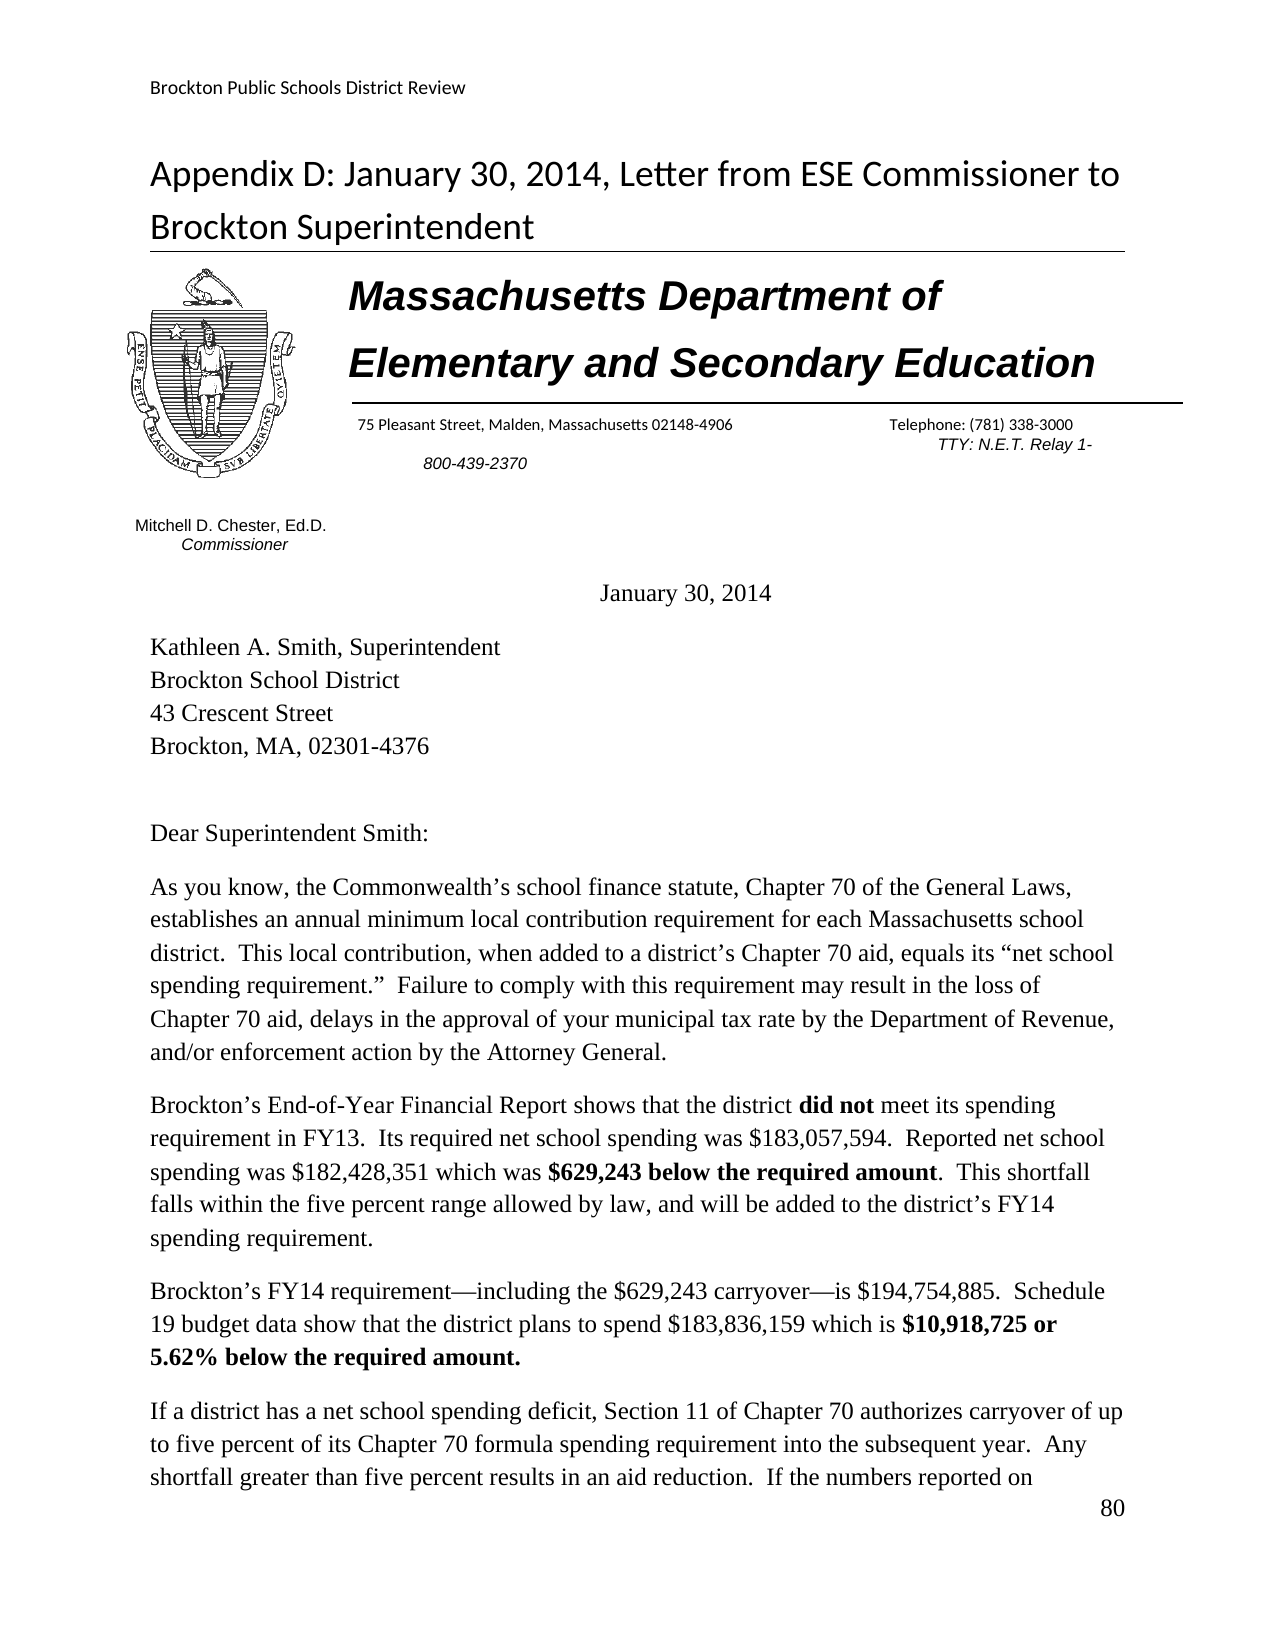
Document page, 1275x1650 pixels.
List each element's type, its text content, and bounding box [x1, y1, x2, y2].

text As you know, the Commonwealth’s school finance statute, Chapter 70 of the General Laws, establishes an annual minimum local contribution requirement for each Massachusetts school district. This local contribution, when added to a district’s Chapter 70 aid, equals its “net school spending requirement.” Failure to comply with this requirement may result in the loss of Chapter 70 aid, delays in the approval of your municipal tax rate by the Department of Revenue, and/or enforcement action by the Attorney General. [150, 872, 1125, 1065]
subtitle TTY: N.E.T. Relay 1-800-439-2370 [304, 435, 1125, 473]
text January 30, 2014 [525, 578, 1125, 607]
text Brockton, MA, 02301-4376 [150, 731, 1125, 759]
text Appendix D: January 30, 2014, Letter from ESE Commissioner to Brockton Superintendent [150, 150, 1125, 251]
text Brockton’s FY14 requirement—including the $629,243 carryover—is $194,754,885. Schedule 19 budget data show that the district plans to spend $183,836,159 which is $10,918,725 or 5.62% below the required amount. [150, 1276, 1125, 1371]
text Brockton School District [150, 665, 1125, 693]
text Dear Superintendent Smith: [150, 818, 1125, 846]
text Kathleen A. Smith, Superintendent [150, 632, 1125, 661]
text Purpose [123, 261, 304, 483]
text Massachusetts Department of [304, 279, 1125, 318]
text 43 Crescent Street [150, 698, 1125, 727]
text Brockton’s End-of-Year Financial Report shows that the district did not meet its spending requirement in FY13. Its required net school spending was $183,057,594. Reported net school spending was $182,428,351 which was $629,243 below the required amount. This shortfall falls within the five percent range allowed by law, and will be added to the district’s FY14 spending requirement. [150, 1091, 1125, 1251]
text Elementary and Secondary Education [304, 338, 1125, 386]
text 75 Pleasant Street, Malden, Massachusetts 02148-4906 Telephone: (781) 338-3000 [304, 414, 1125, 435]
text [150, 1396, 1125, 1491]
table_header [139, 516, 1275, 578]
